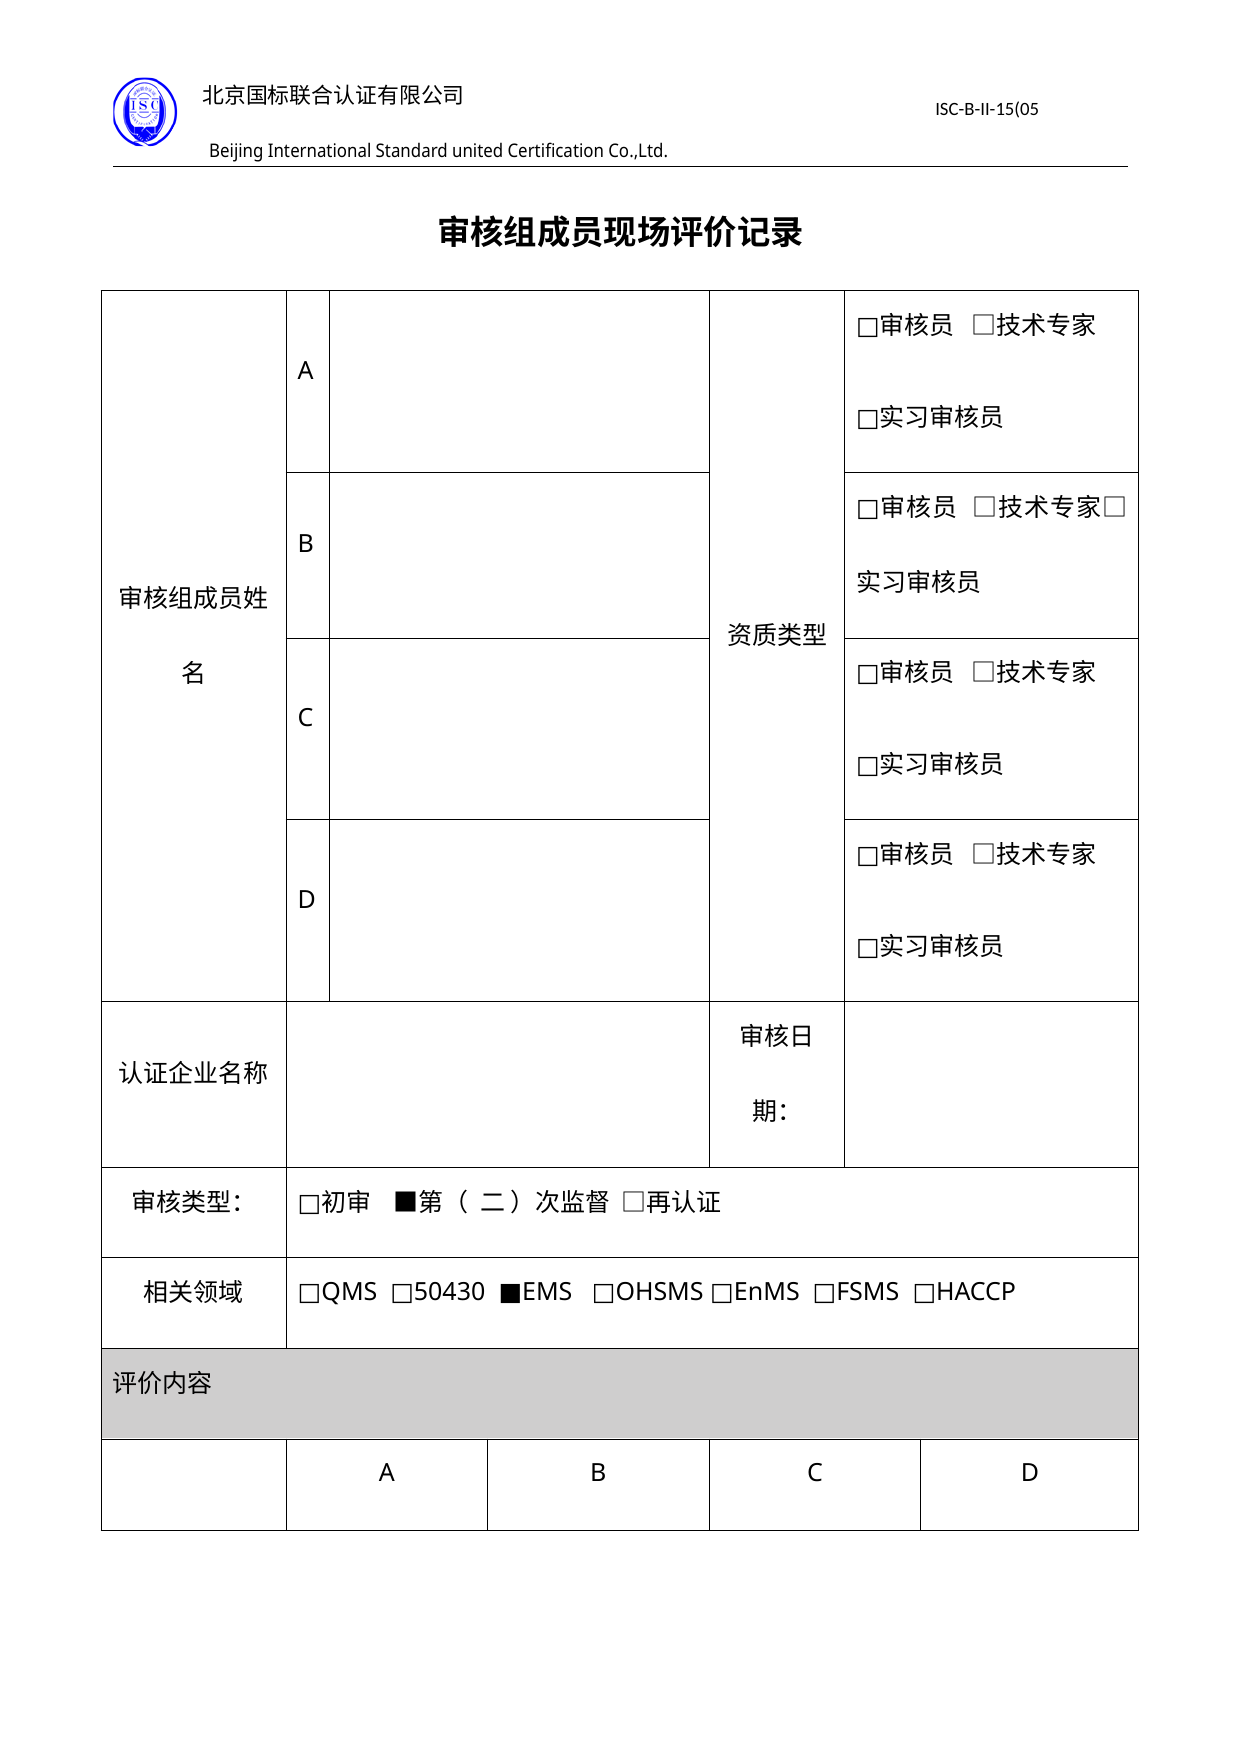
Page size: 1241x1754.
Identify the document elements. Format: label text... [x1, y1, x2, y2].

table_cell [330, 473, 709, 637]
table_cell □审核员 □技术专家 □实习审核员 [845, 639, 1138, 819]
table_cell B [287, 473, 329, 637]
table_cell B [488, 1440, 709, 1529]
table_cell □审核员 □技术专家□实习审核员 [845, 473, 1138, 637]
text 审核组成员现场评价记录 [112, 197, 1128, 262]
table_cell C [710, 1440, 920, 1529]
table_cell [330, 820, 709, 1001]
table_cell [845, 1002, 1138, 1167]
table_header 审核组成员姓名 [102, 291, 286, 1001]
table_cell □QMS □50430 ■EMS □OHSMS □EnMS □FSMS □HACCP [287, 1258, 1138, 1348]
table_cell C [287, 639, 329, 819]
table_cell 相关领域 [102, 1258, 286, 1348]
table_cell A [287, 1440, 487, 1529]
table_header 资质类型 [710, 291, 844, 1001]
table_cell □审核员 □技术专家 □实习审核员 [845, 820, 1138, 1001]
table_cell D [921, 1440, 1138, 1529]
table_cell D [287, 820, 329, 1001]
table_cell [102, 1440, 286, 1529]
table_cell 认证企业名称 [102, 1002, 286, 1167]
table_cell □初审 ■第（ 二 ）次监督 □再认证 [287, 1168, 1138, 1257]
table_cell [287, 1002, 709, 1167]
table_cell 评价内容 [102, 1349, 1138, 1438]
table_cell [330, 639, 709, 819]
table_cell 审核类型： [102, 1168, 286, 1257]
picture [112, 77, 177, 145]
table_cell 审核日期： [710, 1002, 844, 1167]
table_header □审核员 □技术专家 □实习审核员 [845, 291, 1138, 472]
table_header [330, 291, 709, 472]
table_header A [287, 291, 329, 472]
